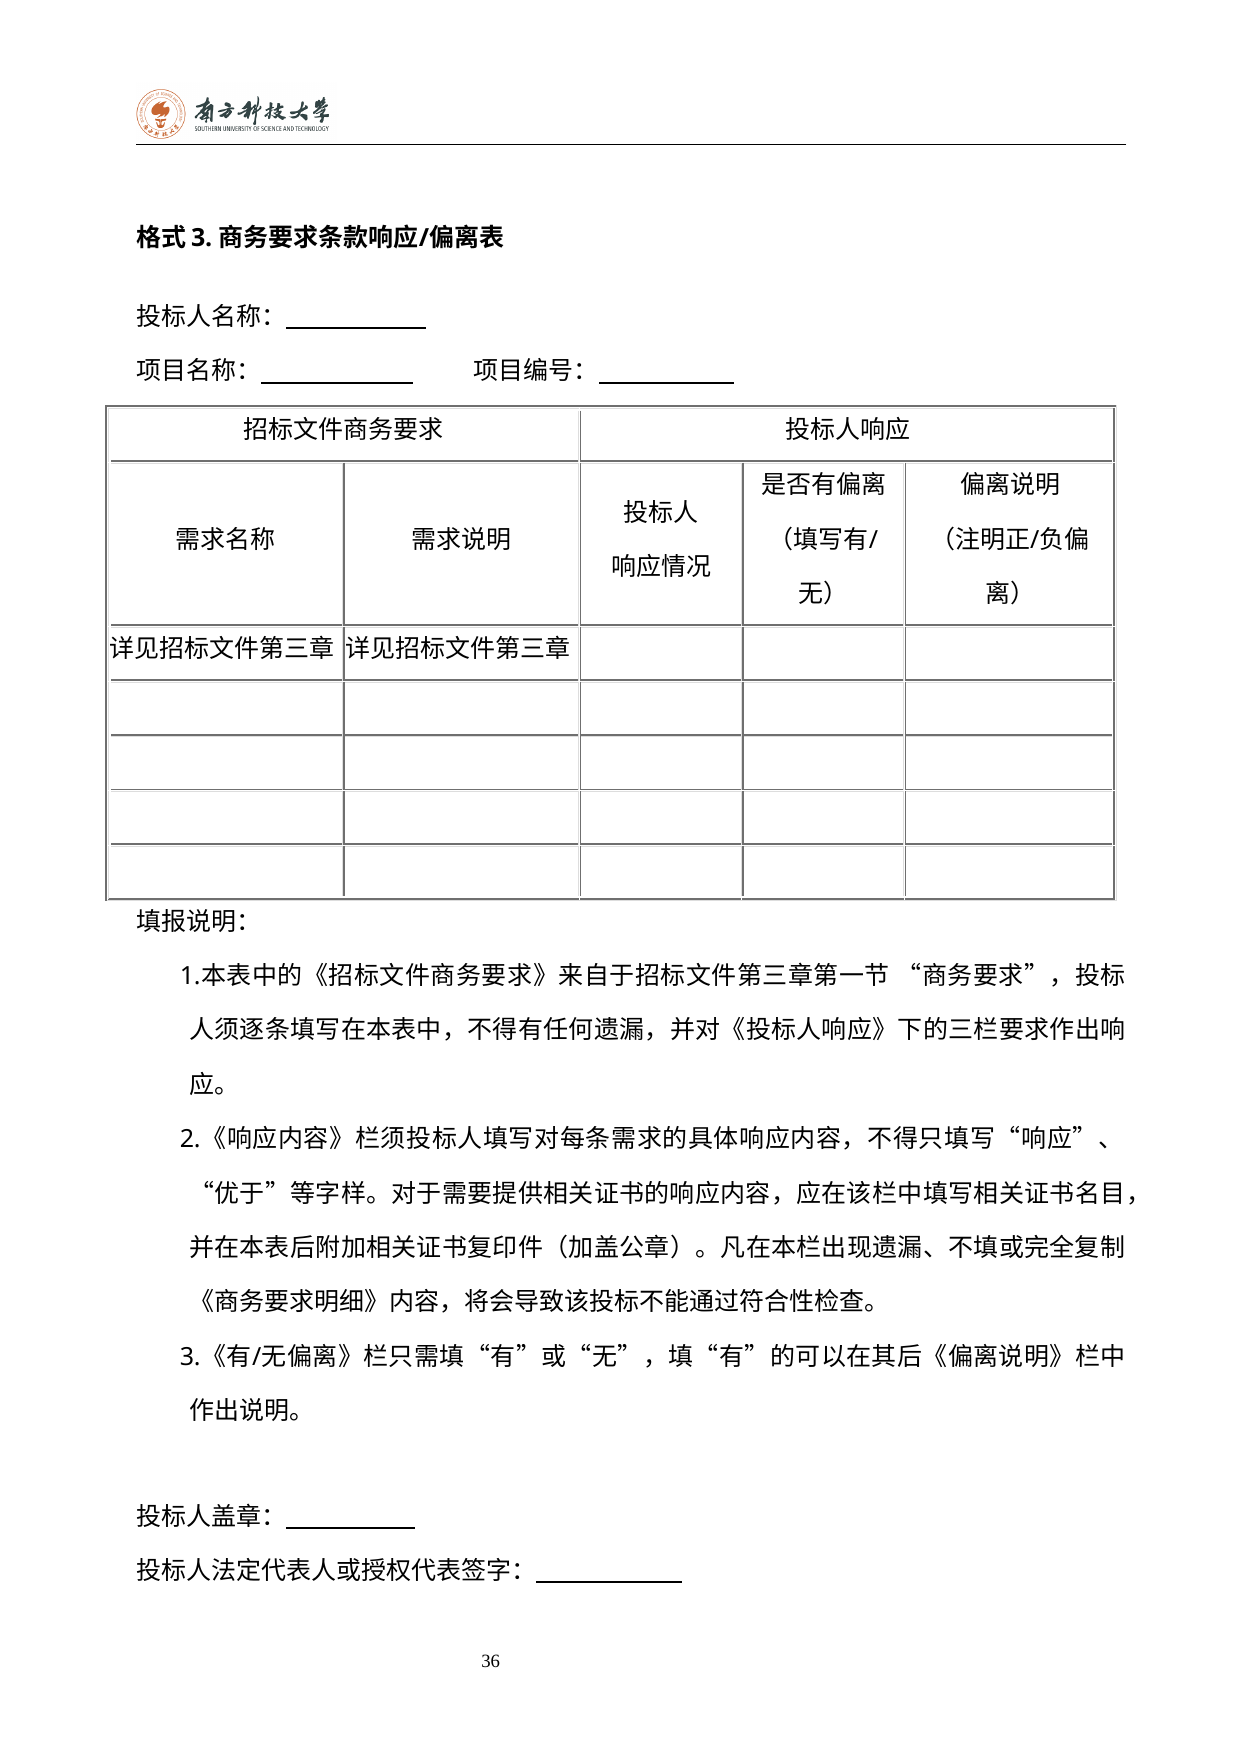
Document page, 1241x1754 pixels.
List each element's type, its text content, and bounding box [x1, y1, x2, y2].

text 1.本表中的《招标文件商务要求》来自于招标文件第三章第一节 “商务要求”，投标人须逐条填写在本表中，不得有任何遗漏，并对《投标人响应》下的三栏要求作出响应。 [179, 956, 1126, 1101]
table_cell 需求名称 [109, 460, 342, 624]
table_cell [905, 843, 1114, 898]
table_cell [581, 792, 741, 843]
text 填报说明： [136, 901, 1126, 937]
table_cell [744, 792, 903, 843]
text 项目名称： 项目编号： [136, 351, 1126, 387]
table_cell [742, 847, 904, 898]
table_cell [744, 628, 903, 679]
table_cell 需求说明 [345, 464, 578, 624]
table_cell 投标人 响应情况 [581, 464, 741, 624]
table_cell [109, 789, 342, 843]
table_cell [744, 737, 903, 788]
table_cell 是否有偏离 （填写有/无） [744, 464, 903, 624]
text 3.《有/无偏离》栏只需填“有”或“无”，填“有”的可以在其后《偏离说明》栏中作出说明。 [179, 1336, 1126, 1427]
table_cell [906, 624, 1114, 679]
table_cell [906, 789, 1114, 843]
picture [135, 82, 337, 142]
table_cell [906, 734, 1113, 788]
table_header 投标人响应 [580, 409, 1113, 460]
text 投标人名称： [136, 296, 1126, 333]
text 2.《响应内容》栏须投标人填写对每条需求的具体响应内容，不得只填写“响应”、“优于”等字样。对于需要提供相关证书的响应内容，应在该栏中填写相关证书名目，并在本表后附加相关证书复印件（加盖公章）。凡在本栏出现遗漏、不填或完全复制《商务要求明细》内容，将会导致该投标不能通过符合性检查。 [179, 1119, 1126, 1318]
table_header 招标文件商务要求 [109, 409, 580, 460]
table_cell [345, 683, 578, 734]
table_cell [906, 679, 1114, 734]
table_cell [345, 792, 578, 843]
table_cell [744, 683, 903, 734]
table_cell 详见招标文件第三章 [345, 628, 578, 679]
table_cell [345, 737, 578, 788]
table_cell [581, 737, 741, 788]
table_cell 详见招标文件第三章 [109, 624, 342, 679]
table_cell [109, 843, 343, 898]
text 投标人法定代表人或授权代表签字： [136, 1550, 1126, 1587]
table_cell 偏离说明 （注明正/负偏离） [906, 460, 1114, 624]
text 格式3. 商务要求条款响应/偏离表 [136, 217, 1126, 253]
table_cell [109, 734, 342, 788]
table_cell [581, 628, 741, 679]
table_cell [109, 679, 342, 734]
table_cell [581, 683, 741, 734]
table_cell [580, 847, 742, 898]
text 投标人盖章： [136, 1496, 1126, 1532]
table_cell [343, 847, 580, 898]
